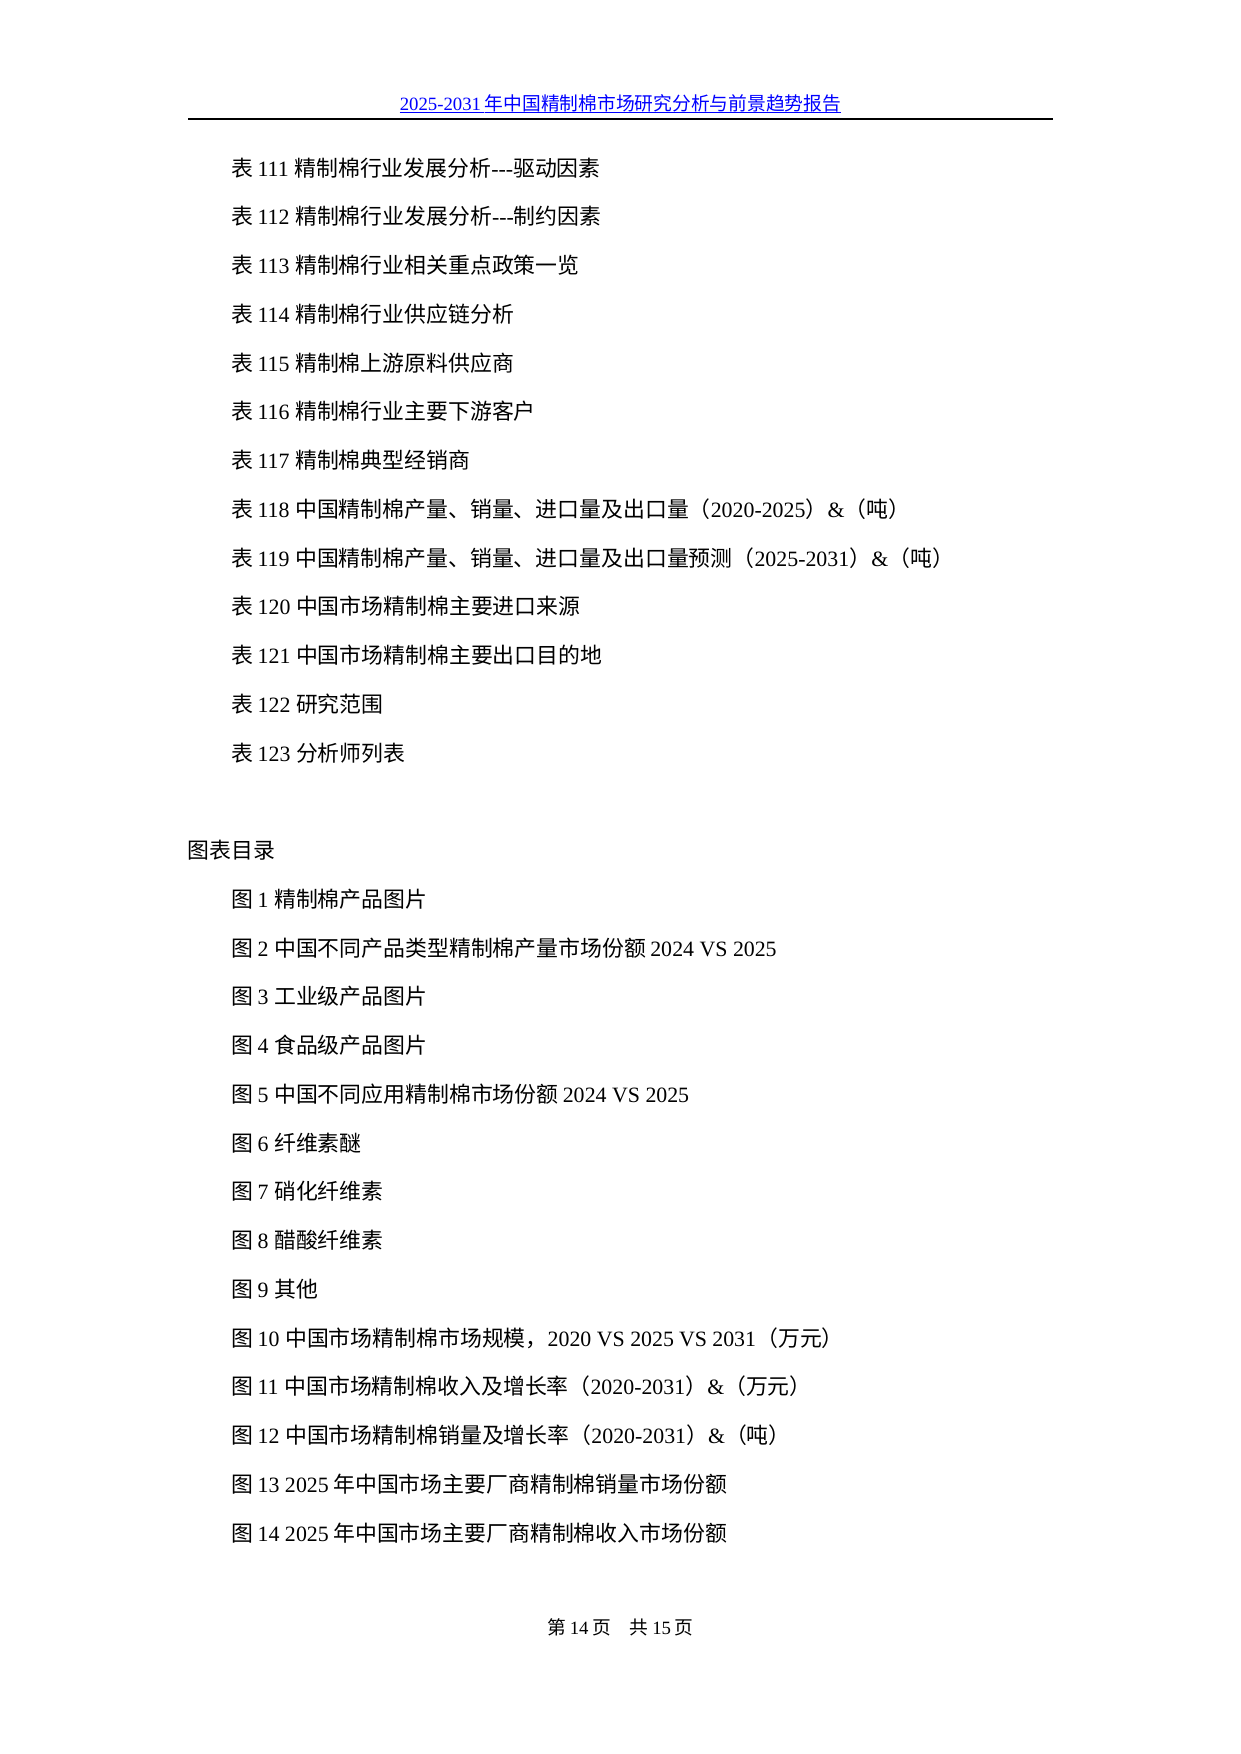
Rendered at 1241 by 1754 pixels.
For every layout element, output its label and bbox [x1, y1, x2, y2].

text [187, 150, 1053, 1548]
